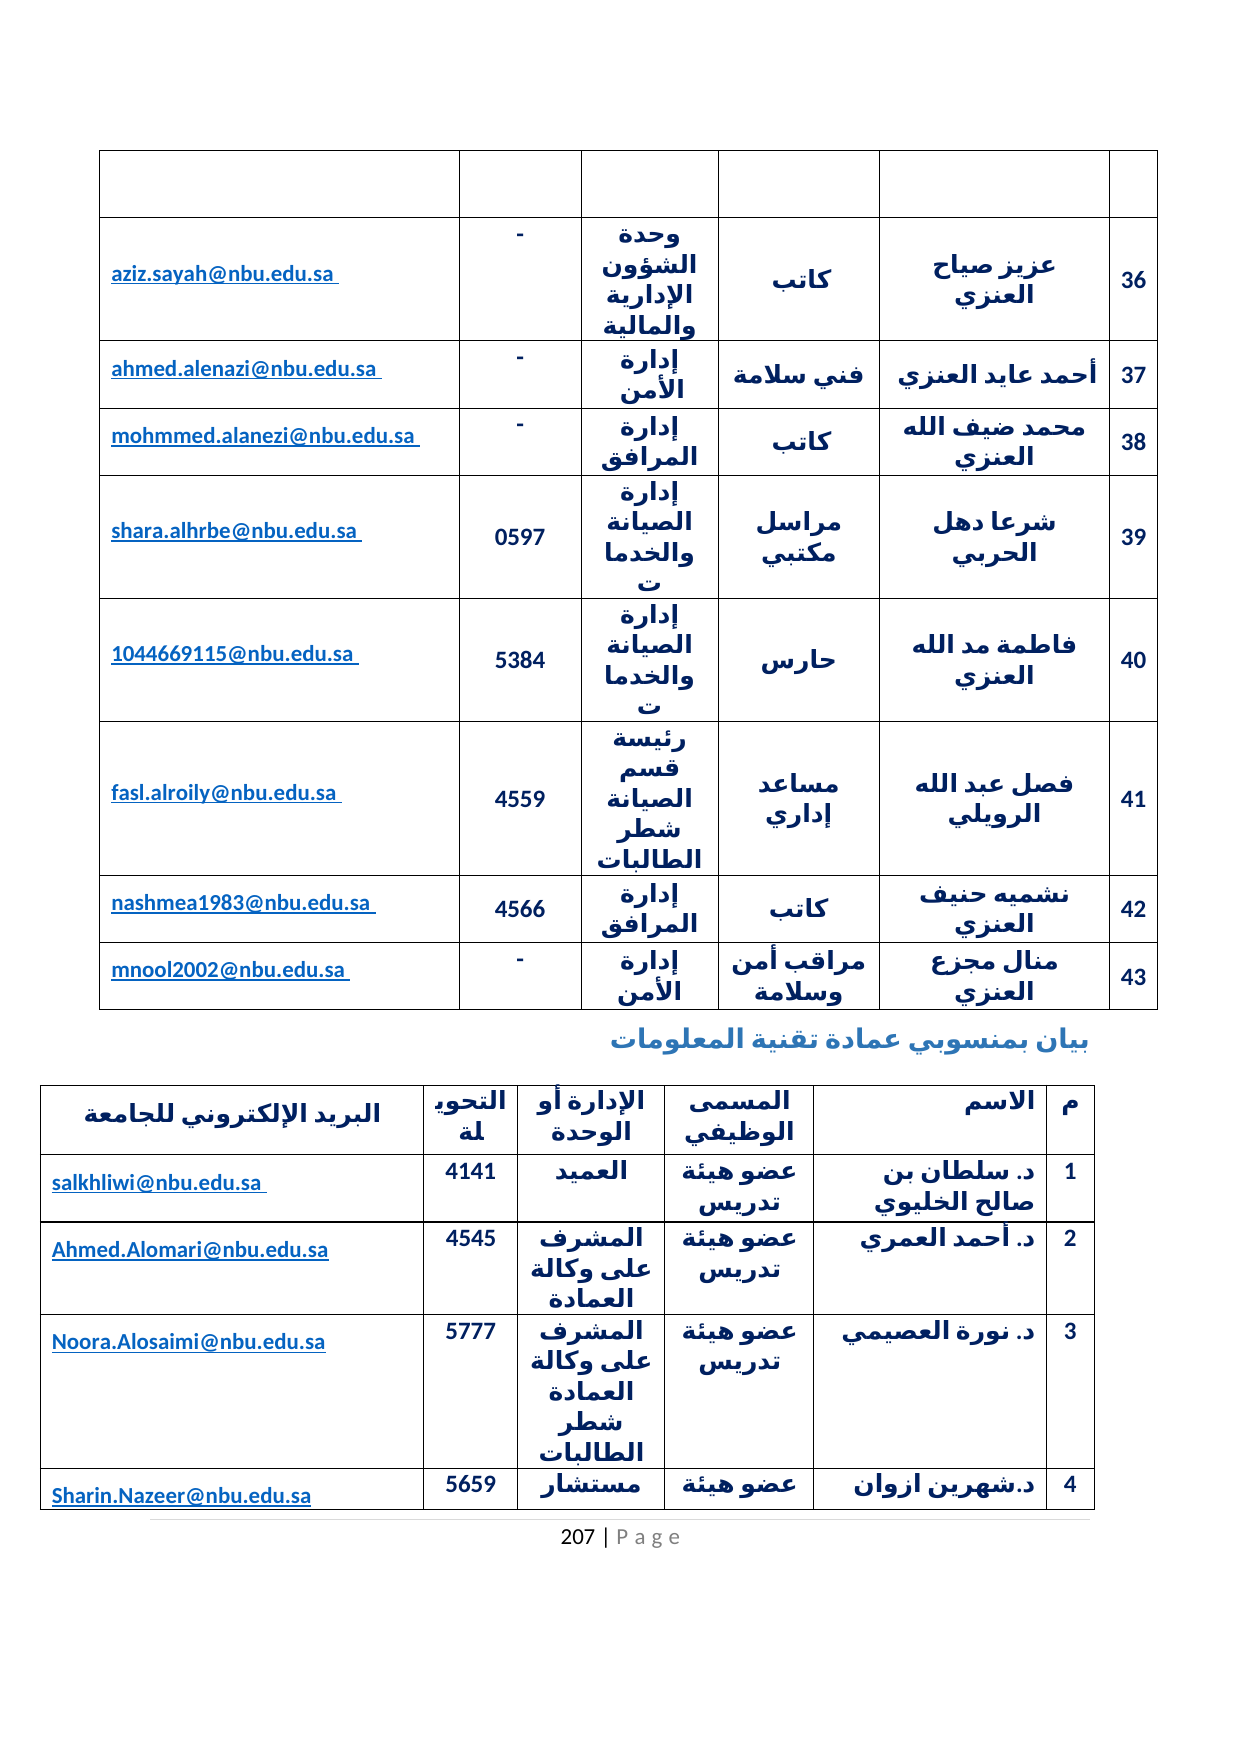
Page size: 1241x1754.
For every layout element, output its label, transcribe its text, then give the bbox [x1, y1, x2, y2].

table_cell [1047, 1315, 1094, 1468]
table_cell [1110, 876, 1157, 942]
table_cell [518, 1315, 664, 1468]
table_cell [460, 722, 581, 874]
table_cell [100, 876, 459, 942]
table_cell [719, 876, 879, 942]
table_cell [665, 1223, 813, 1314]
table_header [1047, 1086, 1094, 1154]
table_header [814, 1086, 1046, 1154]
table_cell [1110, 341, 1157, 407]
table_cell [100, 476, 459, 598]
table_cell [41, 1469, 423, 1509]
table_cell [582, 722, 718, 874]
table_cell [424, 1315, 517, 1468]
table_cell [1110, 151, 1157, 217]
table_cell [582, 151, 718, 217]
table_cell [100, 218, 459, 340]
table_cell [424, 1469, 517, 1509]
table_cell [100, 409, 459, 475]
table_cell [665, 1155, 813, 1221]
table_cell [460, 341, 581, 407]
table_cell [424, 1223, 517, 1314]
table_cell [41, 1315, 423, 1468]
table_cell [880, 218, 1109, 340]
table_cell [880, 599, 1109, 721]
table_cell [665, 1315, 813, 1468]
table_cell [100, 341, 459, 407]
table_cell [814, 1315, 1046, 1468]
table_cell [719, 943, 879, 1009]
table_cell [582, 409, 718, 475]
text بيان بمنسوبي عمادة تقنية المعلومات [150, 1022, 1090, 1056]
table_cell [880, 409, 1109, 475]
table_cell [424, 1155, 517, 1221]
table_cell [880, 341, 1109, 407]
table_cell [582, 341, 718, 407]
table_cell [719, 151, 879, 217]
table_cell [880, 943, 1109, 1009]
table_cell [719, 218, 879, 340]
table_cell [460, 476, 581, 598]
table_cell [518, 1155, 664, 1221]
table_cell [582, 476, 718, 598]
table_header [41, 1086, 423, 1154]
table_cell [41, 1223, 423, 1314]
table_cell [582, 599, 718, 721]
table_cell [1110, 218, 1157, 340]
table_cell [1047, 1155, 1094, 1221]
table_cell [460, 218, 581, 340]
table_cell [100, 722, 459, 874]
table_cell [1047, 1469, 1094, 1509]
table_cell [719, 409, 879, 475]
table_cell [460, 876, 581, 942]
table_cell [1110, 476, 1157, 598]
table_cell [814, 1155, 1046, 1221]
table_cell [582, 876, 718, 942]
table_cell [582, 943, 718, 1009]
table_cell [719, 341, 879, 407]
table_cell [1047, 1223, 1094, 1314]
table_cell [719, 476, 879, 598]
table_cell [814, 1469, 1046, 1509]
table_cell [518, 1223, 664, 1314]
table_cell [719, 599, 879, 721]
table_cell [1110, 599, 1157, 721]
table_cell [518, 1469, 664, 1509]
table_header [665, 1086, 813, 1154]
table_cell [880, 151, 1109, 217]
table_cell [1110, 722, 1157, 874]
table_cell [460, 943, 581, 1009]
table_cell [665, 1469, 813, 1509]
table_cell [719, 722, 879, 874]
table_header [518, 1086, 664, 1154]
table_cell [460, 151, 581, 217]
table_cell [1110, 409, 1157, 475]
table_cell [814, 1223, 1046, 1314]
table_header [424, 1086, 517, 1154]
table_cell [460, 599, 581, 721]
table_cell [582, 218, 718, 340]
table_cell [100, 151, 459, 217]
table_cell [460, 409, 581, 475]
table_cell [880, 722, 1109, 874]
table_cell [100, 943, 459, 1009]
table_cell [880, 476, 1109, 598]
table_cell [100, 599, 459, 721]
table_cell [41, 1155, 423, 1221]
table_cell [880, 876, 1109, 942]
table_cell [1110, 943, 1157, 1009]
